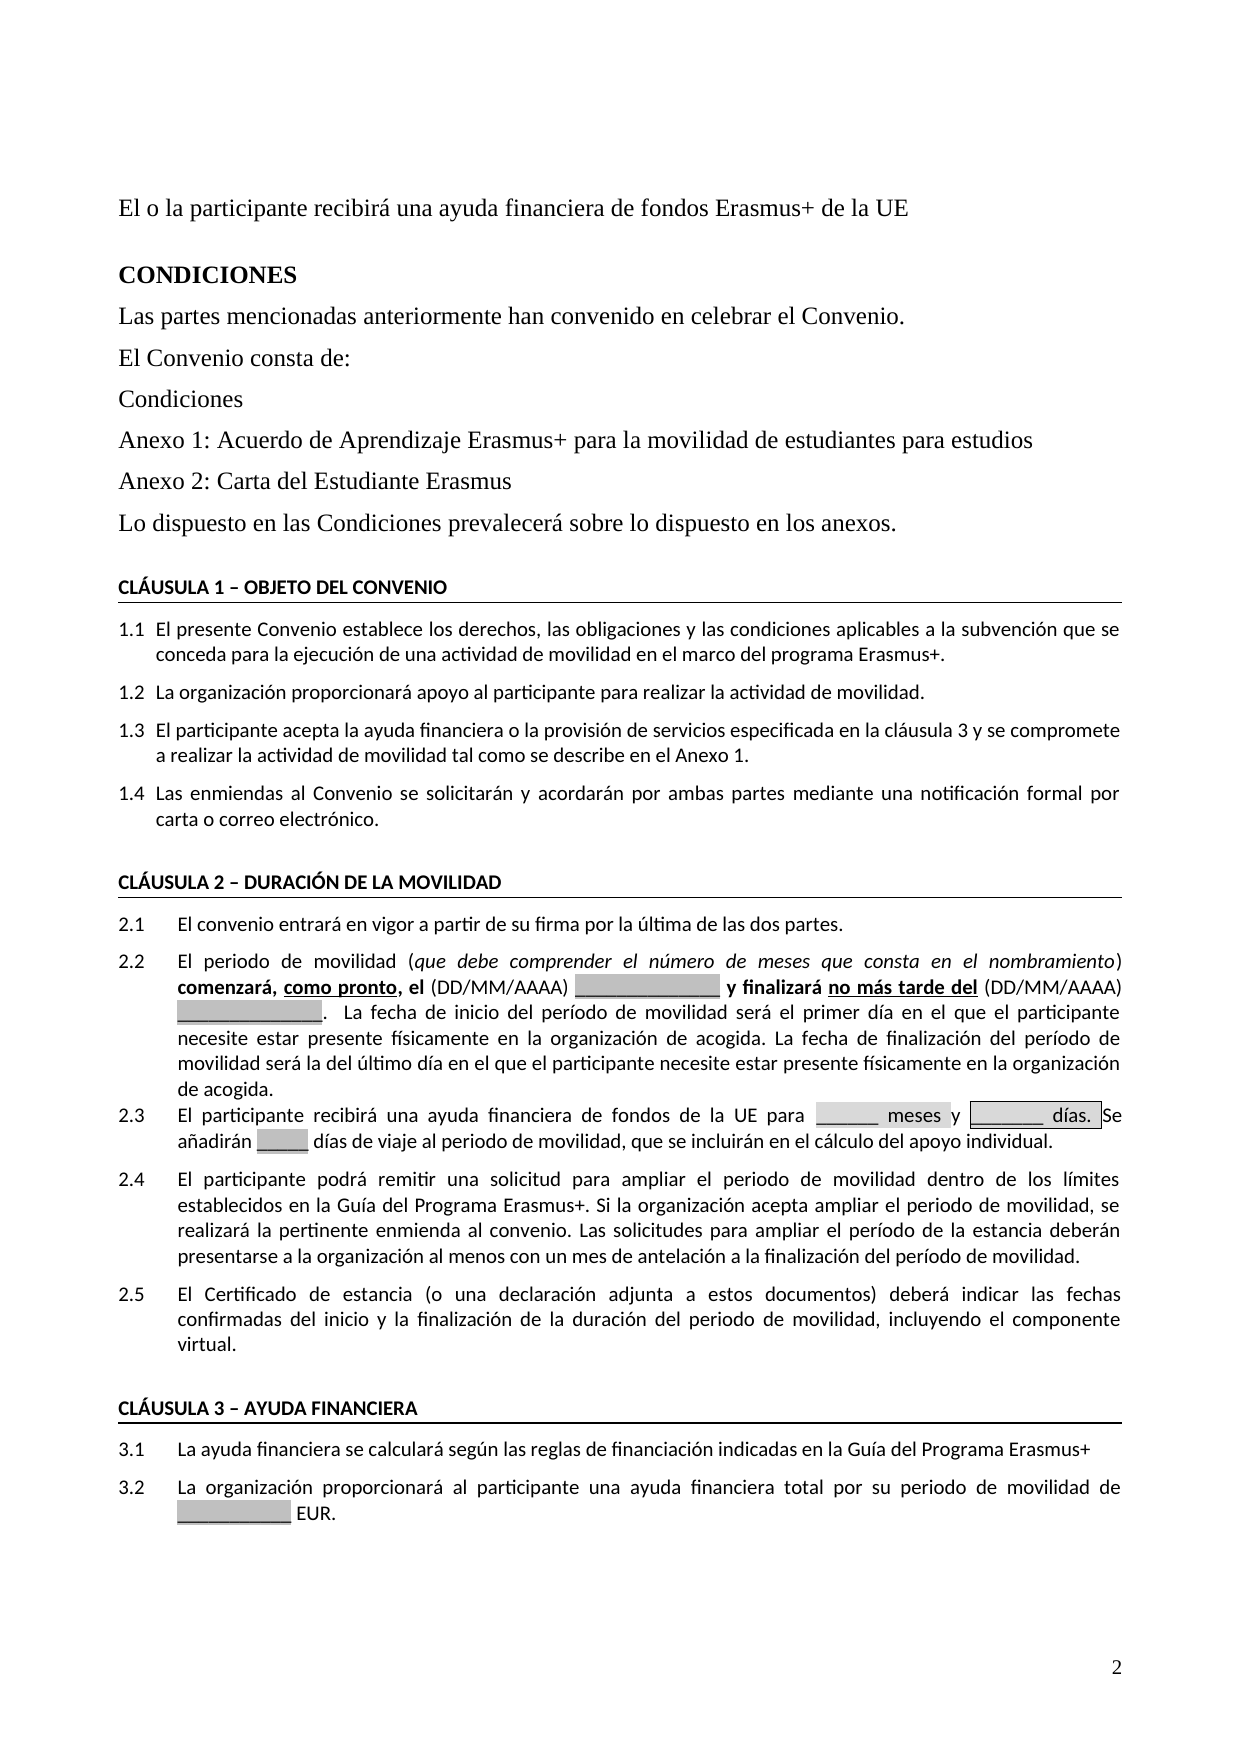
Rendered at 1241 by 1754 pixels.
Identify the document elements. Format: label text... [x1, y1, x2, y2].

text CLÁUSULA 3 – AYUDA FINANCIERA [118, 1395, 1122, 1422]
text CLÁUSULA 1 – OBJETO DEL CONVENIO [118, 574, 1122, 602]
text 3.1 La ayuda financiera se calculará según las reglas de financiación indicadas en la Guía del Programa Erasmus+ [118, 1436, 1122, 1462]
text El Convenio consta de: [118, 343, 1122, 371]
text CLÁUSULA 2 – DURACIÓN DE LA MOVILIDAD [118, 869, 1122, 897]
list La organización proporcionará apoyo al participante para realizar la actividad de movilidad. [118, 679, 1122, 704]
text El o la participante recibirá una ayuda financiera de fondos Erasmus+ de la UE [118, 193, 1122, 222]
text Anexo 1: Acuerdo de Aprendizaje Erasmus+ para la movilidad de estudiantes para estudios [118, 425, 1122, 454]
text Lo dispuesto en las Condiciones prevalecerá sobre lo dispuesto en los anexos. [118, 508, 1122, 536]
text 2.3 El participante recibirá una ayuda financiera de fondos de la UE para ______ meses y _______ días. Se añadirán _____ días de viaje al periodo de movilidad, que se incluirán en el cálculo del apoyo individual. [118, 1101, 1122, 1154]
text 2.5 El Certificado de estancia (o una declaración adjunta a estos documentos) deberá indicar las fechas confirmadas del inicio y la finalización de la duración del periodo de movilidad, incluyendo el componente virtual. [118, 1281, 1122, 1357]
text 3.2 La organización proporcionará al participante una ayuda financiera total por su periodo de movilidad de ___________ EUR. [118, 1474, 1122, 1525]
text CONDICIONES [118, 260, 1122, 289]
text 2.1 El convenio entrará en vigor a partir de su firma por la última de las dos partes. [118, 911, 1122, 936]
text 2.2 El periodo de movilidad (que debe comprender el número de meses que consta en el nombramiento) comenzará, como pronto, el (DD/MM/AAAA) ______________ y finalizará no más tarde del (DD/MM/AAAA) ______________. La fecha de inicio del período de movilidad será el primer día en el que el participante necesite estar presente físicamente en la organización de acogida. La fecha de finalización del período de movilidad será la del último día en el que el participante necesite estar presente físicamente en la organización de acogida. [118, 949, 1122, 1101]
list El presente Convenio establece los derechos, las obligaciones y las condiciones aplicables a la subvención que se conceda para la ejecución de una actividad de movilidad en el marco del programa Erasmus+. [118, 616, 1122, 667]
text Anexo 2: Carta del Estudiante Erasmus [118, 466, 1122, 495]
text Las partes mencionadas anteriormente han convenido en celebrar el Convenio. [118, 301, 1122, 330]
text 2.4 El participante podrá remitir una solicitud para ampliar el periodo de movilidad dentro de los límites establecidos en la Guía del Programa Erasmus+. Si la organización acepta ampliar el periodo de movilidad, se realizará la pertinente enmienda al convenio. Las solicitudes para ampliar el período de la estancia deberán presentarse a la organización al menos con un mes de antelación a la finalización del período de movilidad. [118, 1167, 1122, 1268]
list El participante acepta la ayuda financiera o la provisión de servicios especificada en la cláusula 3 y se compromete a realizar la actividad de movilidad tal como se describe en el Anexo 1. [118, 717, 1122, 768]
text Condiciones [118, 384, 1122, 413]
list Las enmiendas al Convenio se solicitarán y acordarán por ambas partes mediante una notificación formal por carta o correo electrónico. [118, 780, 1122, 831]
